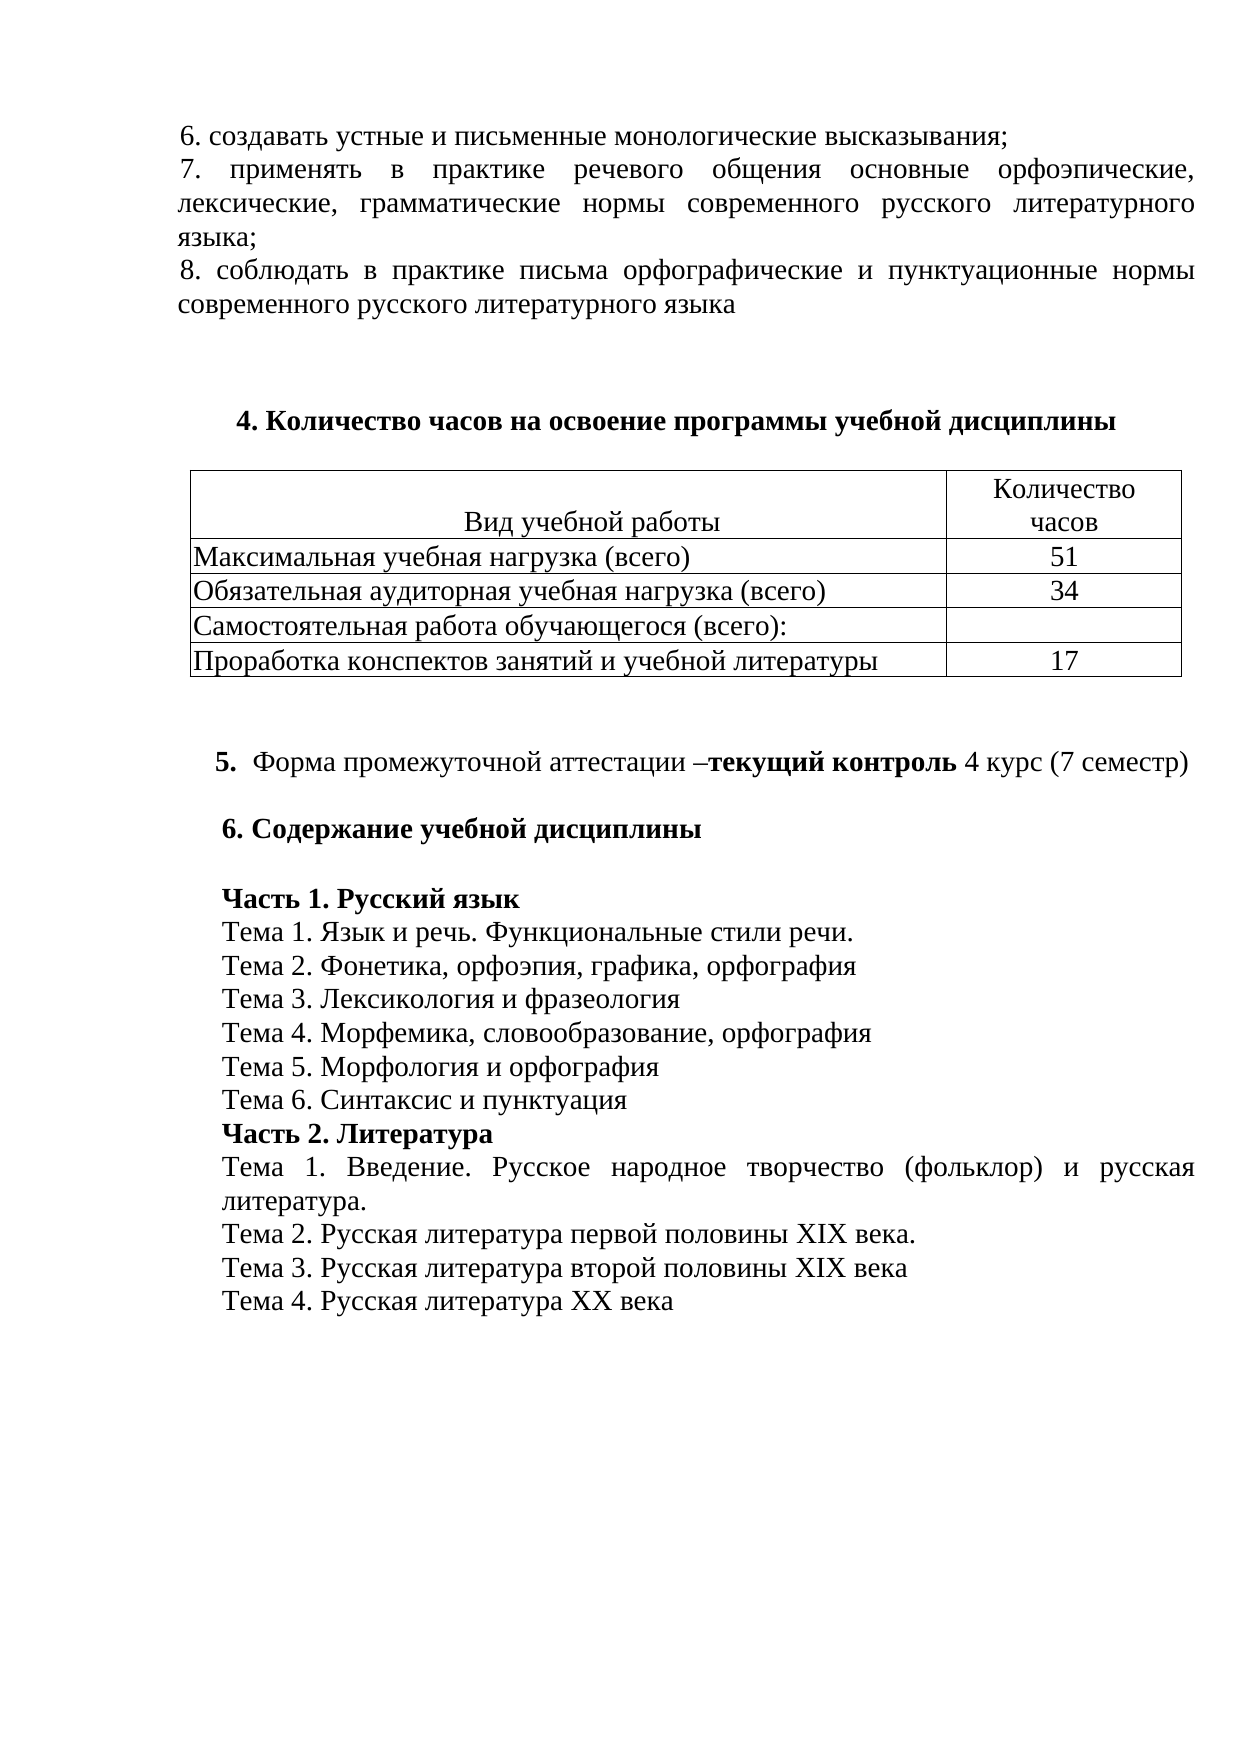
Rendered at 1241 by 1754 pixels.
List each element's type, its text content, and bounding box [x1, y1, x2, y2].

table_cell Самостоятельная работа обучающегося (всего): [191, 608, 946, 642]
text 6. создавать устные и письменные монологические высказывания; [177, 118, 1196, 152]
table_header Количество часов [947, 471, 1181, 538]
table_cell Проработка конспектов занятий и учебной литературы [191, 643, 946, 676]
list Тема 4. Русская литература XX века [222, 1283, 1196, 1317]
table_cell Максимальная учебная нагрузка (всего) [191, 539, 946, 572]
list Тема 3. Русская литература второй половины XIX века [222, 1250, 1196, 1283]
table_cell 17 [947, 643, 1181, 676]
list Содержание учебной дисциплины [177, 811, 1196, 845]
list Тема 6. Синтаксис и пунктуация [222, 1082, 1196, 1116]
list Тема 5. Морфология и орфография [222, 1049, 1196, 1082]
text 4. Количество часов на освоение программы учебной дисциплины [177, 403, 1196, 436]
table_cell 34 [947, 574, 1181, 607]
text 8. соблюдать в практике письма орфографические и пунктуационные нормы современного русского литературного языка [177, 252, 1196, 319]
list Тема 1. Язык и речь. Функциональные стили речи. [222, 914, 1196, 948]
list Часть 2. Литература [222, 1116, 1196, 1149]
list Тема 2. Русская литература первой половины XIX века. [222, 1216, 1196, 1250]
list Тема 1. Введение. Русское народное творчество (фольклор) и русская литература. [222, 1149, 1196, 1216]
table_header Вид учебной работы [191, 471, 946, 538]
list Часть 1. Русский язык [222, 881, 1196, 914]
table_cell [947, 608, 1181, 642]
list Тема 4. Морфемика, словообразование, орфография [222, 1015, 1196, 1049]
list Тема 2. Фонетика, орфоэпия, графика, орфография [222, 948, 1196, 982]
table_cell Обязательная аудиторная учебная нагрузка (всего) [191, 574, 946, 607]
text 7. применять в практике речевого общения основные орфоэпические, лексические, грамматические нормы современного русского литературного языка; [177, 152, 1196, 252]
list Форма промежуточной аттестации –текущий контроль 4 курс (7 семестр) [215, 744, 1196, 778]
list Тема 3. Лексикология и фразеология [222, 982, 1196, 1015]
table_cell 51 [947, 539, 1181, 572]
